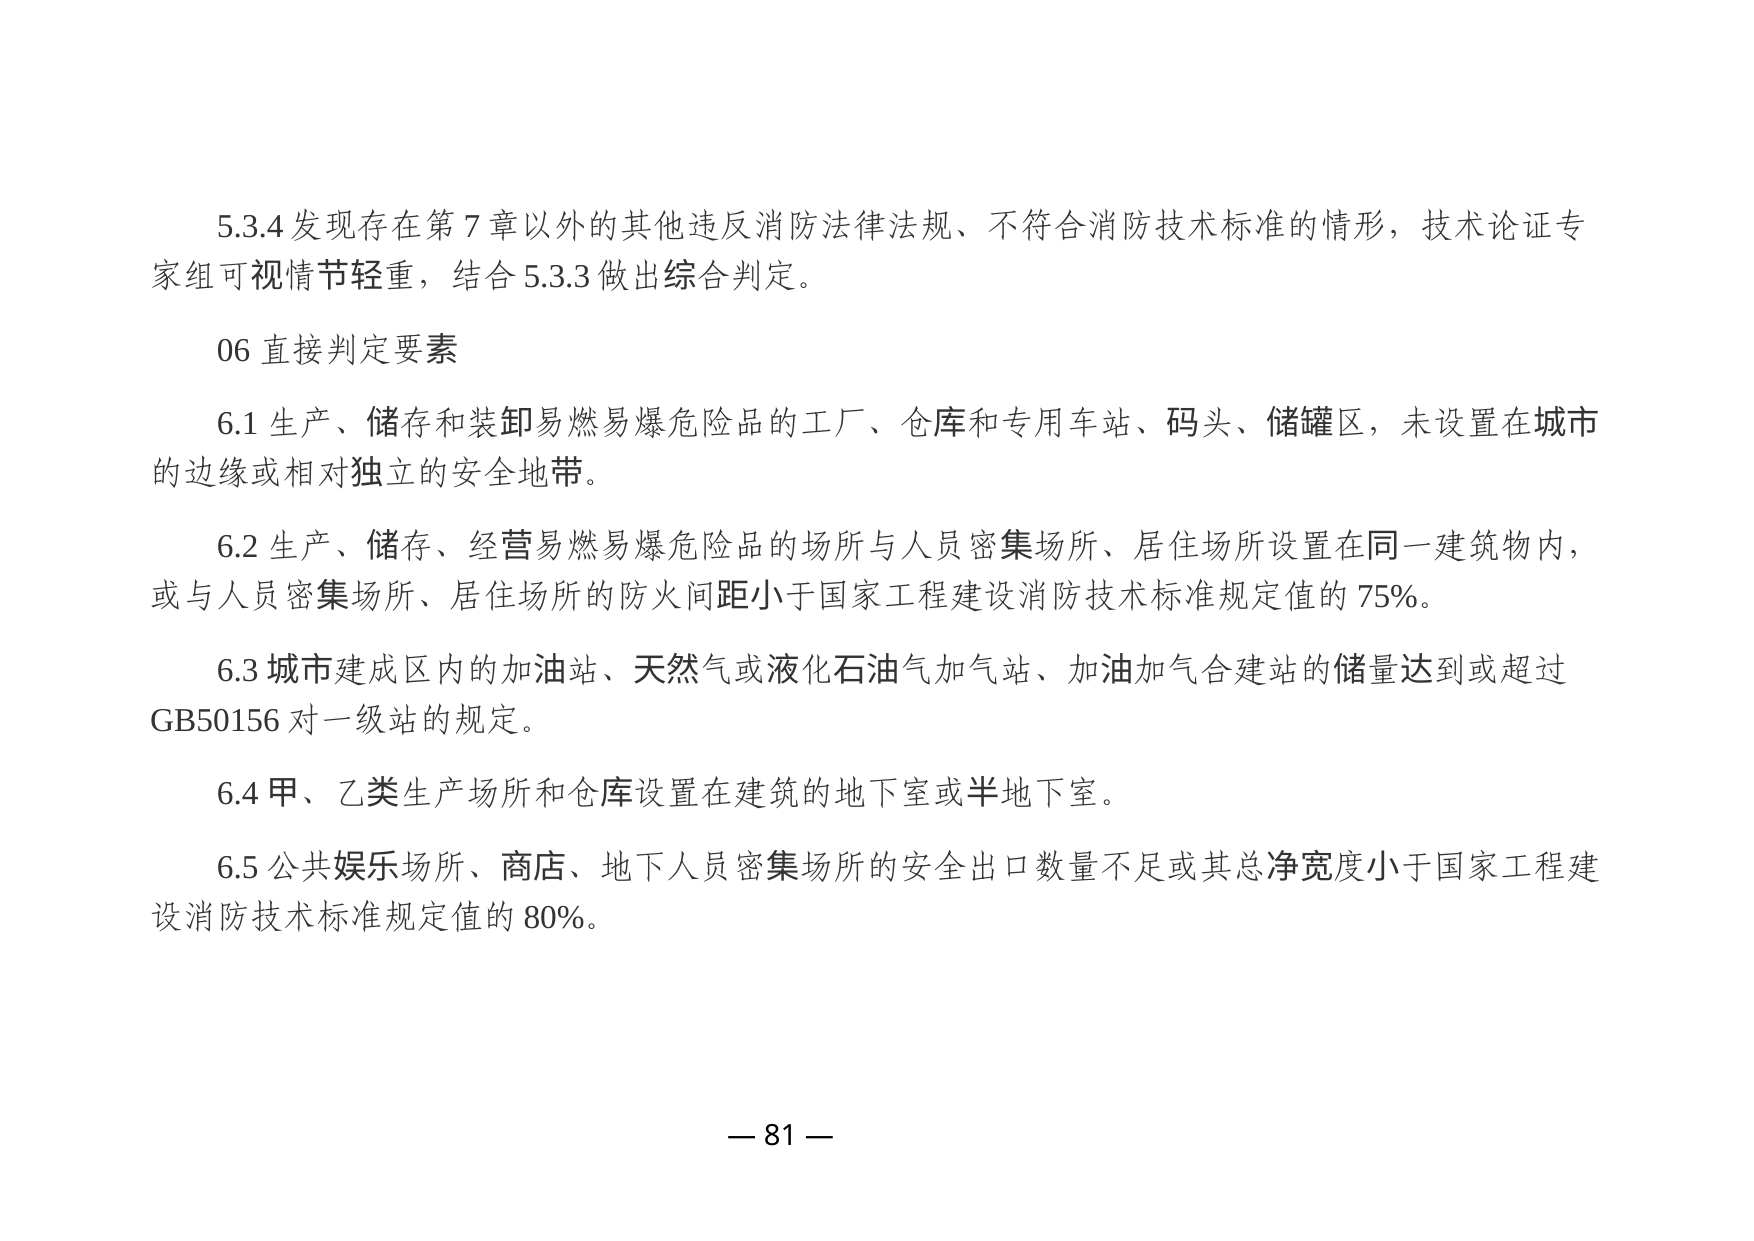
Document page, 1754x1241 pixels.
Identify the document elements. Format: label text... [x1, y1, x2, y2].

text 6.1 生产、储存和装卸易燃易爆危险品的工厂、仓库和专用车站、码头、储罐区，未设置在城市的边缘或相对独立的安全地带。 [150, 394, 1604, 494]
text 6.3 城市建成区内的加油站、天然气或液化石油气加气站、加油加气合建站的储量达到或超过GB50156对一级站的规定。 [150, 641, 1604, 741]
text 06 直接判定要素 [150, 321, 1604, 371]
text 6.4 甲、乙类生产场所和仓库设置在建筑的地下室或半地下室。 [150, 765, 1604, 815]
text 6.5 公共娱乐场所、商店、地下人员密集场所的安全出口数量不足或其总净宽度小于国家工程建设消防技术标准规定值的80%。 [150, 838, 1604, 938]
text 6.2 生产、储存、经营易燃易爆危险品的场所与人员密集场所、居住场所设置在同一建筑物内，或与人员密集场所、居住场所的防火间距小于国家工程建设消防技术标准规定值的75%。 [150, 518, 1604, 618]
text 5.3.4发现存在第7章以外的其他违反消防法律法规、不符合消防技术标准的情形，技术论证专家组可视情节轻重，结合5.3.3做出综合判定。 [150, 198, 1604, 298]
